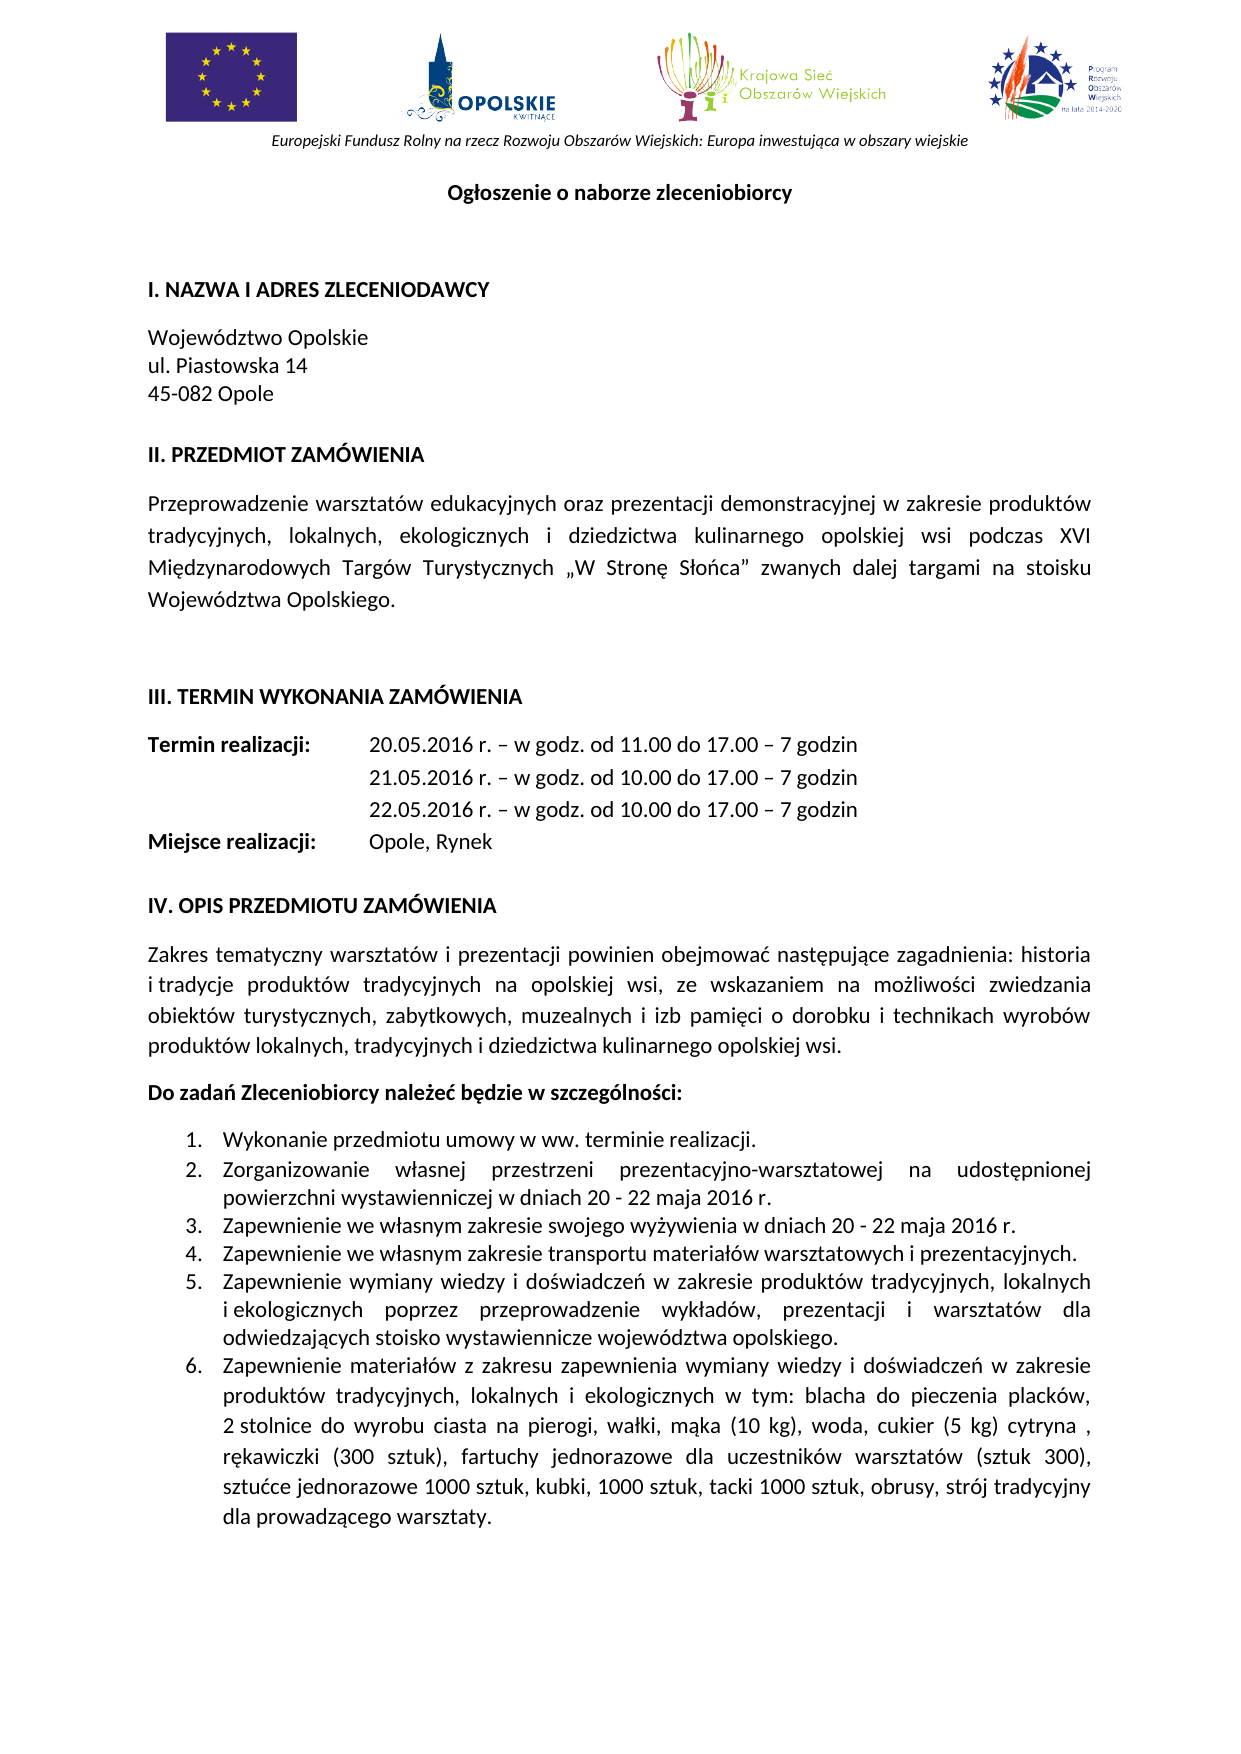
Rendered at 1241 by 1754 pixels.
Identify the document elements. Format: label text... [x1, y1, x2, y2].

list Zapewnienie we własnym zakresie swojego wyżywienia w dniach 20 - 22 maja 2016 r. [185, 1211, 1093, 1239]
text Zakres tematyczny warsztatów i prezentacji powinien obejmować następujące zagadnienia: historia i tradycje produktów tradycyjnych na opolskiej wsi, ze wskazaniem na możliwości zwiedzania obiektów turystycznych, zabytkowych, muzealnych i izb pamięci o dorobku i technikach wyrobów produktów lokalnych, tradycyjnych i dziedzictwa kulinarnego opolskiej wsi. [148, 940, 1093, 1059]
text Ogłoszenie o naborze zleceniobiorcy [148, 178, 1093, 206]
list Zapewnienie materiałów z zakresu zapewnienia wymiany wiedzy i doświadczeń w zakresie produktów tradycyjnych, lokalnych i ekologicznych w tym: blacha do pieczenia placków, 2 stolnice do wyrobu ciasta na pierogi, wałki, mąka (10 kg), woda, cukier (5 kg) cytryna , rękawiczki (300 sztuk), fartuchy jednorazowe dla uczestników warsztatów (sztuk 300), sztućce jednorazowe 1000 sztuk, kubki, 1000 sztuk, tacki 1000 sztuk, obrusy, strój tradycyjny dla prowadzącego warsztaty. [185, 1351, 1093, 1530]
text I. NAZWA I ADRES ZLECENIODAWCY [148, 275, 1093, 303]
text ul. Piastowska 14 [148, 352, 1093, 379]
text 21.05.2016 r. – w godz. od 10.00 do 17.00 – 7 godzin [356, 763, 1093, 791]
text Przeprowadzenie warsztatów edukacyjnych oraz prezentacji demonstracyjnej w zakresie produktów tradycyjnych, lokalnych, ekologicznych i dziedzictwa kulinarnego opolskiej wsi podczas XVI Międzynarodowych Targów Turystycznych „W Stronę Słońca” zwanych dalej targami na stoisku Województwa Opolskiego. [148, 489, 1093, 613]
text Do zadań Zleceniobiorcy należeć będzie w szczególności: [148, 1078, 1093, 1106]
list Zorganizowanie własnej przestrzeni prezentacyjno-warsztatowej na udostępnionej powierzchni wystawienniczej w dniach 20 - 22 maja 2016 r. [185, 1155, 1093, 1211]
text III. TERMIN WYKONANIA ZAMÓWIENIA [148, 682, 1093, 710]
text 45-082 Opole [148, 379, 1093, 408]
list Zapewnienie wymiany wiedzy i doświadczeń w zakresie produktów tradycyjnych, lokalnych i ekologicznych poprzez przeprowadzenie wykładów, prezentacji i warsztatów dla odwiedzających stoisko wystawiennicze województwa opolskiego. [185, 1267, 1093, 1351]
list Zapewnienie we własnym zakresie transportu materiałów warsztatowych i prezentacyjnych. [185, 1239, 1093, 1267]
text II. PRZEDMIOT ZAMÓWIENIA [148, 440, 1093, 468]
text 22.05.2016 r. – w godz. od 10.00 do 17.00 – 7 godzin [349, 795, 1093, 823]
text Województwo Opolskie [148, 323, 1093, 352]
text IV. OPIS PRZEDMIOTU ZAMÓWIENIA [148, 892, 1093, 919]
text Termin realizacji: 20.05.2016 r. – w godz. od 11.00 do 17.00 – 7 godzin [148, 731, 1093, 759]
text Miejsce realizacji: Opole, Rynek [148, 827, 1093, 855]
list Wykonanie przedmiotu umowy w ww. terminie realizacji. [185, 1125, 1093, 1153]
